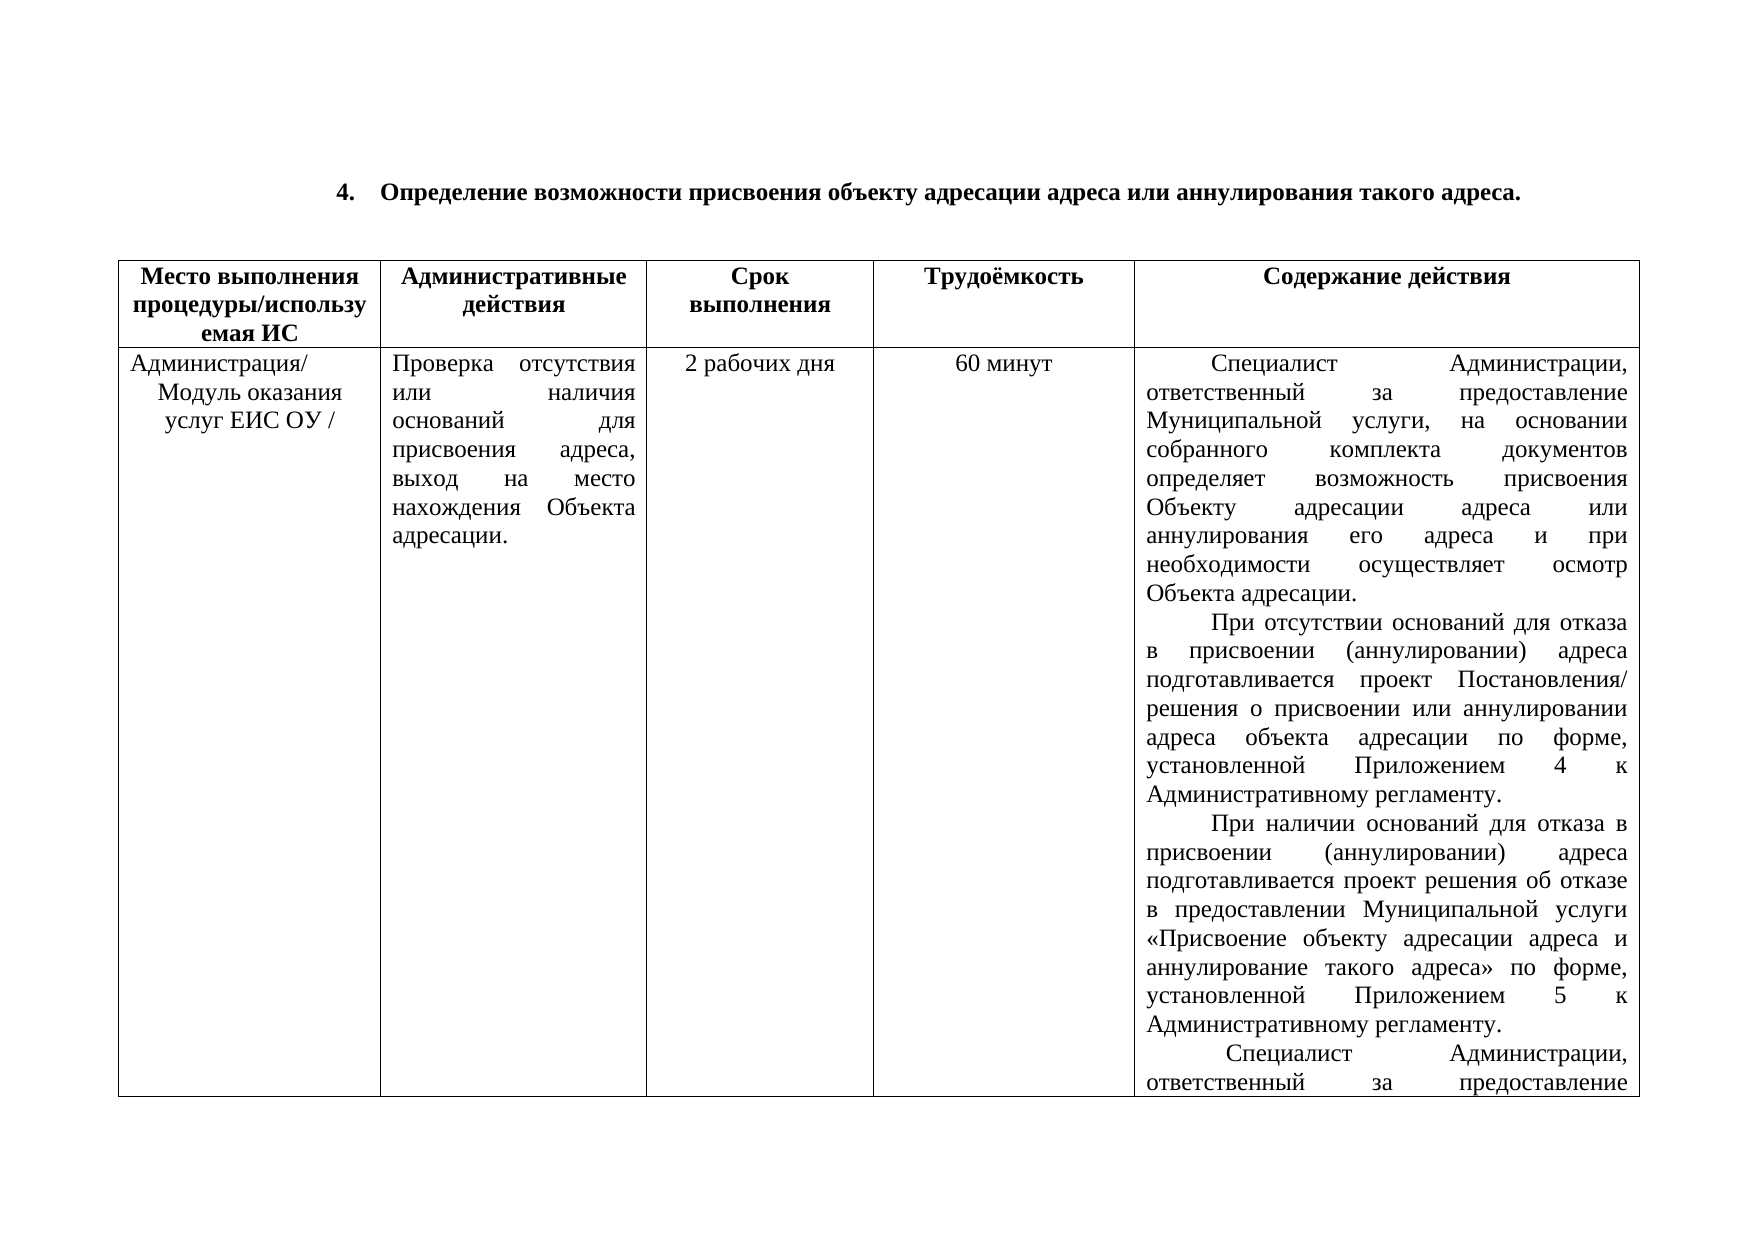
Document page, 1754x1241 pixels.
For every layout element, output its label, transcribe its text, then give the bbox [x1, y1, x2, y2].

table_header Место выполнения процедуры/используемая ИС [119, 261, 380, 347]
table_header Трудоёмкость [874, 261, 1134, 347]
table_header Содержание действия [1135, 261, 1639, 347]
table_cell 2 рабочих дня [647, 348, 873, 1096]
list Определение возможности присвоения объекту адресации адреса или аннулирования такого адреса. [222, 177, 1636, 206]
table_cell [1135, 348, 1639, 1096]
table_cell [119, 348, 380, 1096]
table_cell 60 минут [874, 348, 1134, 1096]
table_header Срок выполнения [647, 261, 873, 347]
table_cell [381, 348, 646, 1096]
table_header Административные действия [381, 261, 646, 347]
